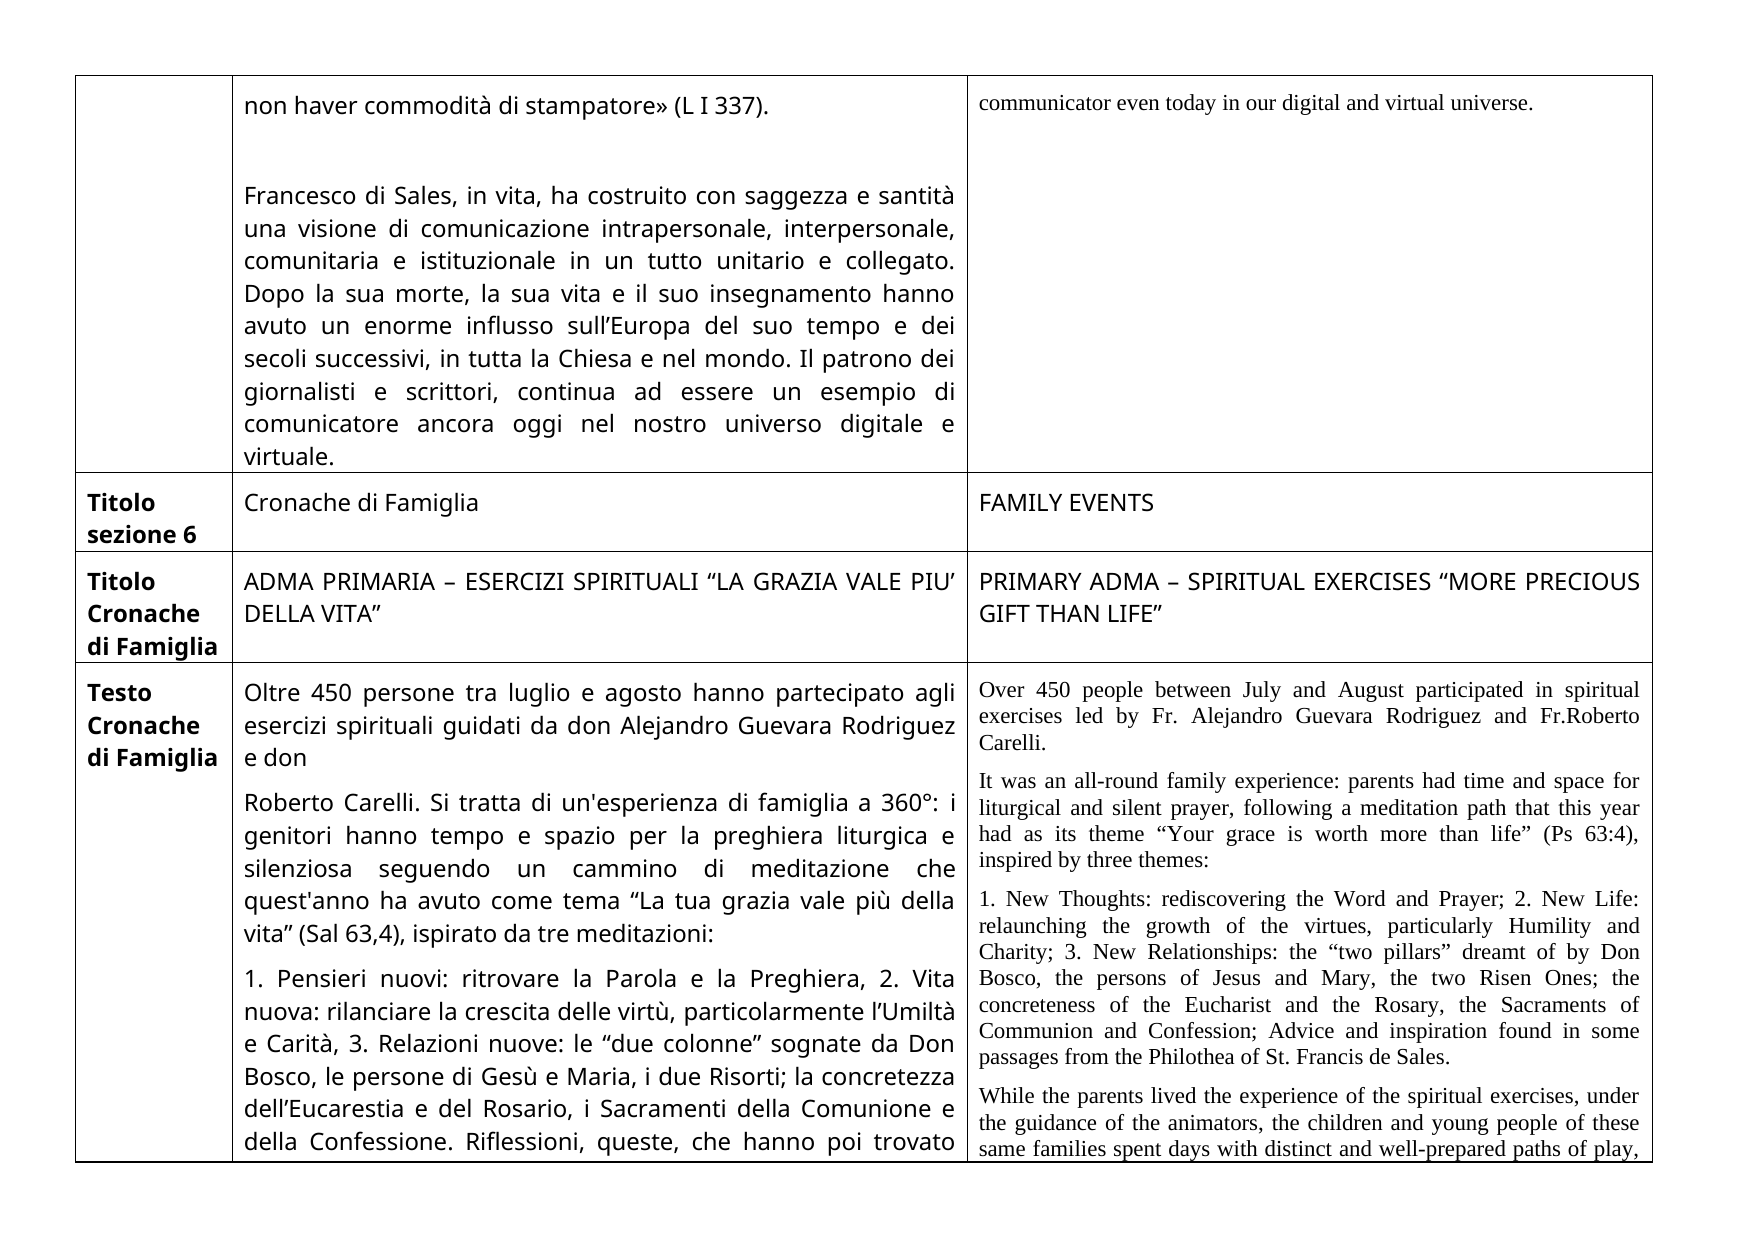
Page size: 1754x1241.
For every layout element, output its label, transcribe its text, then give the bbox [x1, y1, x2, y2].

table_cell Cronache di Famiglia [233, 473, 967, 551]
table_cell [76, 76, 232, 472]
table_cell ADMA PRIMARIA – ESERCIZI SPIRITUALI “LA GRAZIA VALE PIU’ DELLA VITA” [233, 552, 967, 662]
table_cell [968, 76, 1652, 472]
table_cell FAMILY EVENTS [968, 473, 1652, 551]
table_cell Titolo sezione 6 [76, 473, 232, 551]
table_cell Titolo Cronache di Famiglia [76, 552, 232, 662]
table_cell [968, 663, 1652, 1161]
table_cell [233, 76, 967, 472]
table_cell PRIMARY ADMA – SPIRITUAL EXERCISES “MORE PRECIOUS GIFT THAN LIFE” [968, 552, 1652, 662]
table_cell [76, 663, 232, 1161]
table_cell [233, 663, 967, 1161]
